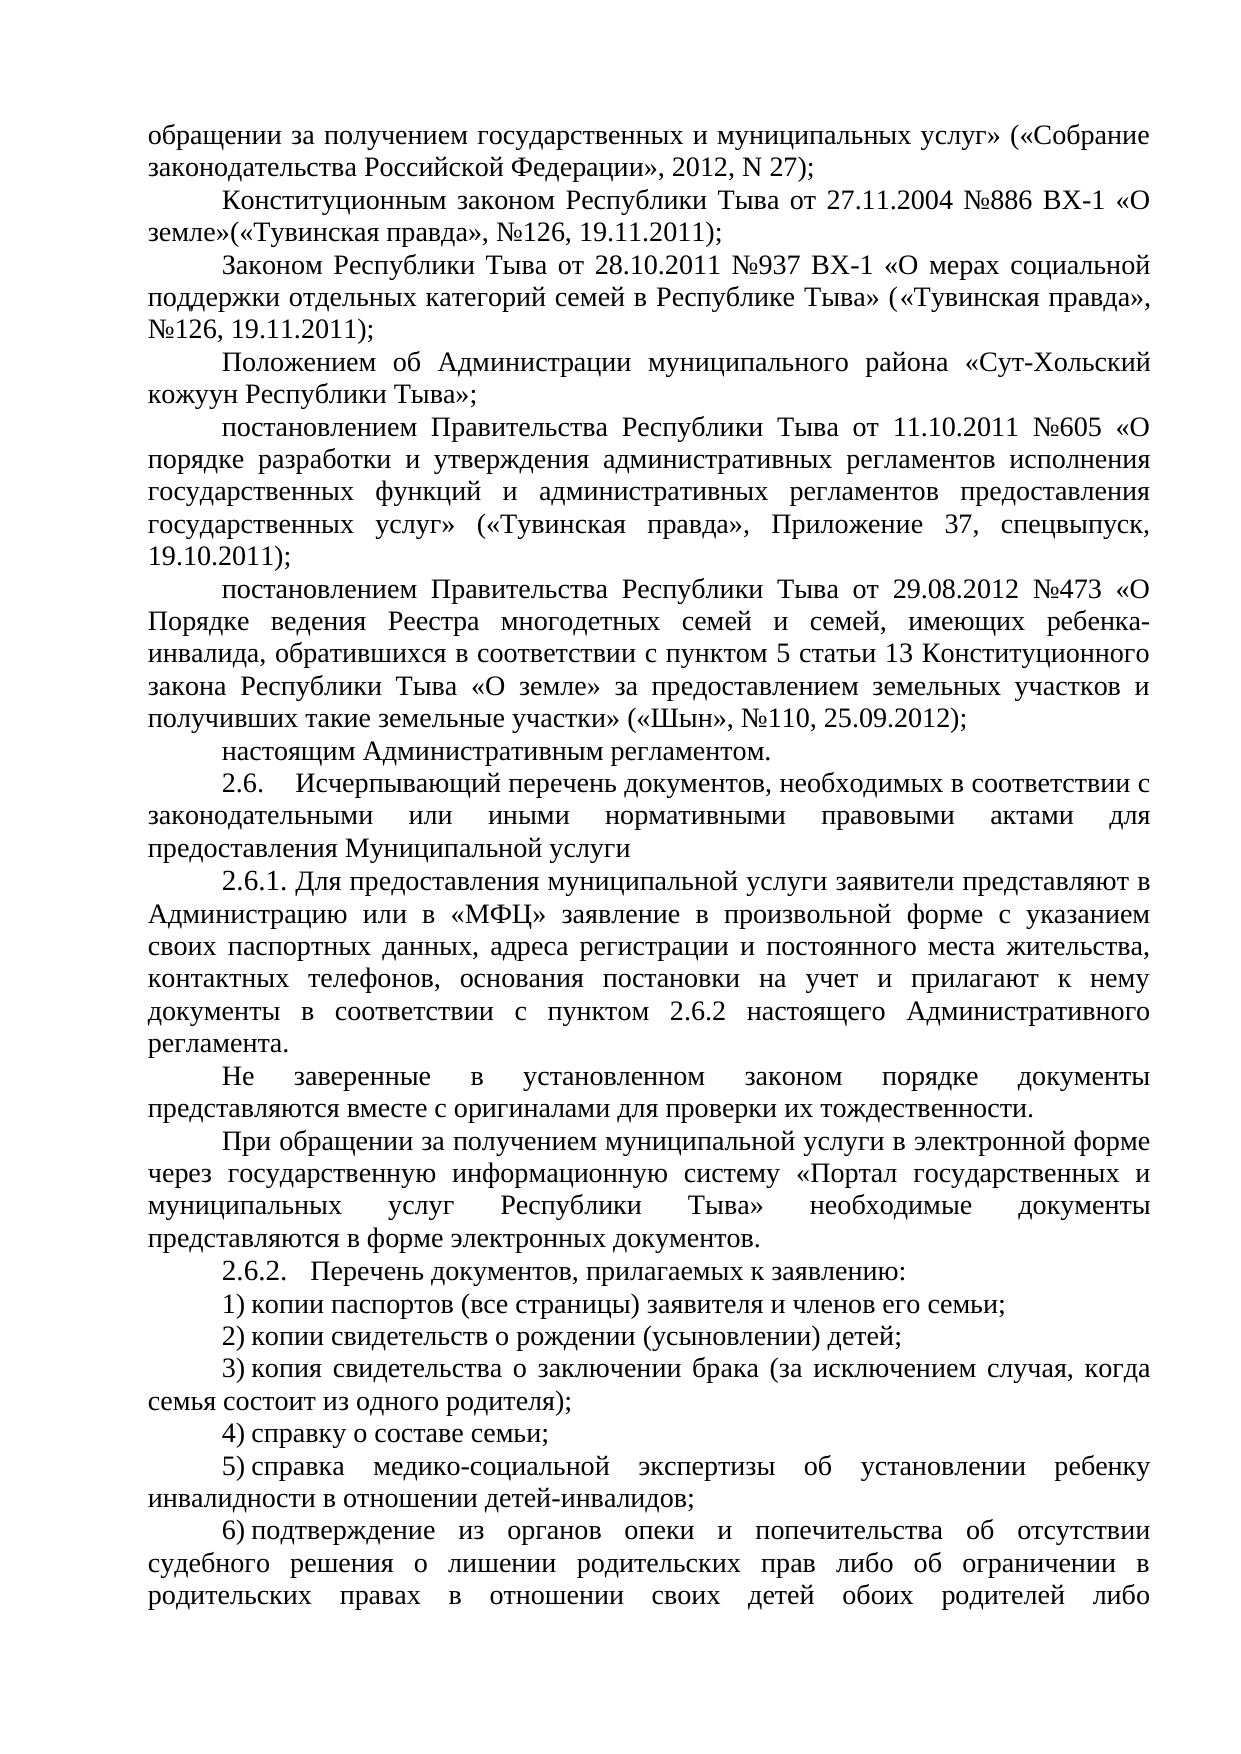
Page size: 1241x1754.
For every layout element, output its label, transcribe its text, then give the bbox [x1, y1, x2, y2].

list Для предоставления муниципальной услуги заявители представляют в Администрацию или в «МФЦ» заявление в произвольной форме с указанием своих паспортных данных, адреса регистрации и постоянного места жительства, контактных телефонов, основания постановки на учет и прилагают к нему документы в соответствии с пунктом 2.6.2 настоящего Административного регламента. [148, 863, 1152, 1059]
list копии паспортов (все страницы) заявителя и членов его семьи; [148, 1287, 1152, 1319]
text Не заверенные в установленном законом порядке документы представляются вместе с оригиналами для проверки их тождественности. [148, 1059, 1152, 1123]
list Перечень документов, прилагаемых к заявлению: [148, 1253, 1152, 1287]
list Исчерпывающий перечень документов, необходимых в соответствии с законодательными или иными нормативными правовыми актами для предоставления Муниципальной услуги [148, 766, 1152, 863]
text постановлением Правительства Республики Тыва от 11.10.2011 №605 «О порядке разработки и утверждения административных регламентов исполнения государственных функций и административных регламентов предоставления государственных услуг» («Тувинская правда», Приложение 37, спецвыпуск, 19.10.2011); [148, 410, 1152, 572]
list копии свидетельств о рождении (усыновлении) детей; [148, 1319, 1152, 1351]
text При обращении за получением муниципальной услуги в электронной форме через государственную информационную систему «Портал государственных и муниципальных услуг Республики Тыва» необходимые документы представляются в форме электронных документов. [148, 1123, 1152, 1253]
list копия свидетельства о заключении брака (за исключением случая, когда семья состоит из одного родителя); [148, 1351, 1152, 1416]
text Положением об Администрации муниципального района «Сут-Хольский кожуун Республики Тыва»; [148, 345, 1152, 410]
list справку о составе семьи; [148, 1416, 1152, 1449]
list справка медико-социальной экспертизы об установлении ребенку инвалидности в отношении детей-инвалидов; [148, 1449, 1152, 1513]
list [148, 1513, 1152, 1611]
text Конституционным законом Республики Тыва от 27.11.2004 №886 ВХ-1 «О земле»(«Тувинская правда», №126, 19.11.2011); [148, 183, 1152, 248]
text Законом Республики Тыва от 28.10.2011 №937 ВХ-1 «О мерах социальной поддержки отдельных категорий семей в Республике Тыва» («Тувинская правда», №126, 19.11.2011); [148, 248, 1152, 345]
text постановлением Правительства Республики Тыва от 29.08.2012 №473 «О Порядке ведения Реестра многодетных семей и семей, имеющих ребенка-инвалида, обратившихся в соответствии с пунктом 5 статьи 13 Конституционного закона Республики Тыва «О земле» за предоставлением земельных участков и получивших такие земельные участки» («Шын», №110, 25.09.2012); [148, 572, 1152, 734]
text настоящим Административным регламентом. [148, 734, 1152, 766]
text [148, 118, 1152, 183]
